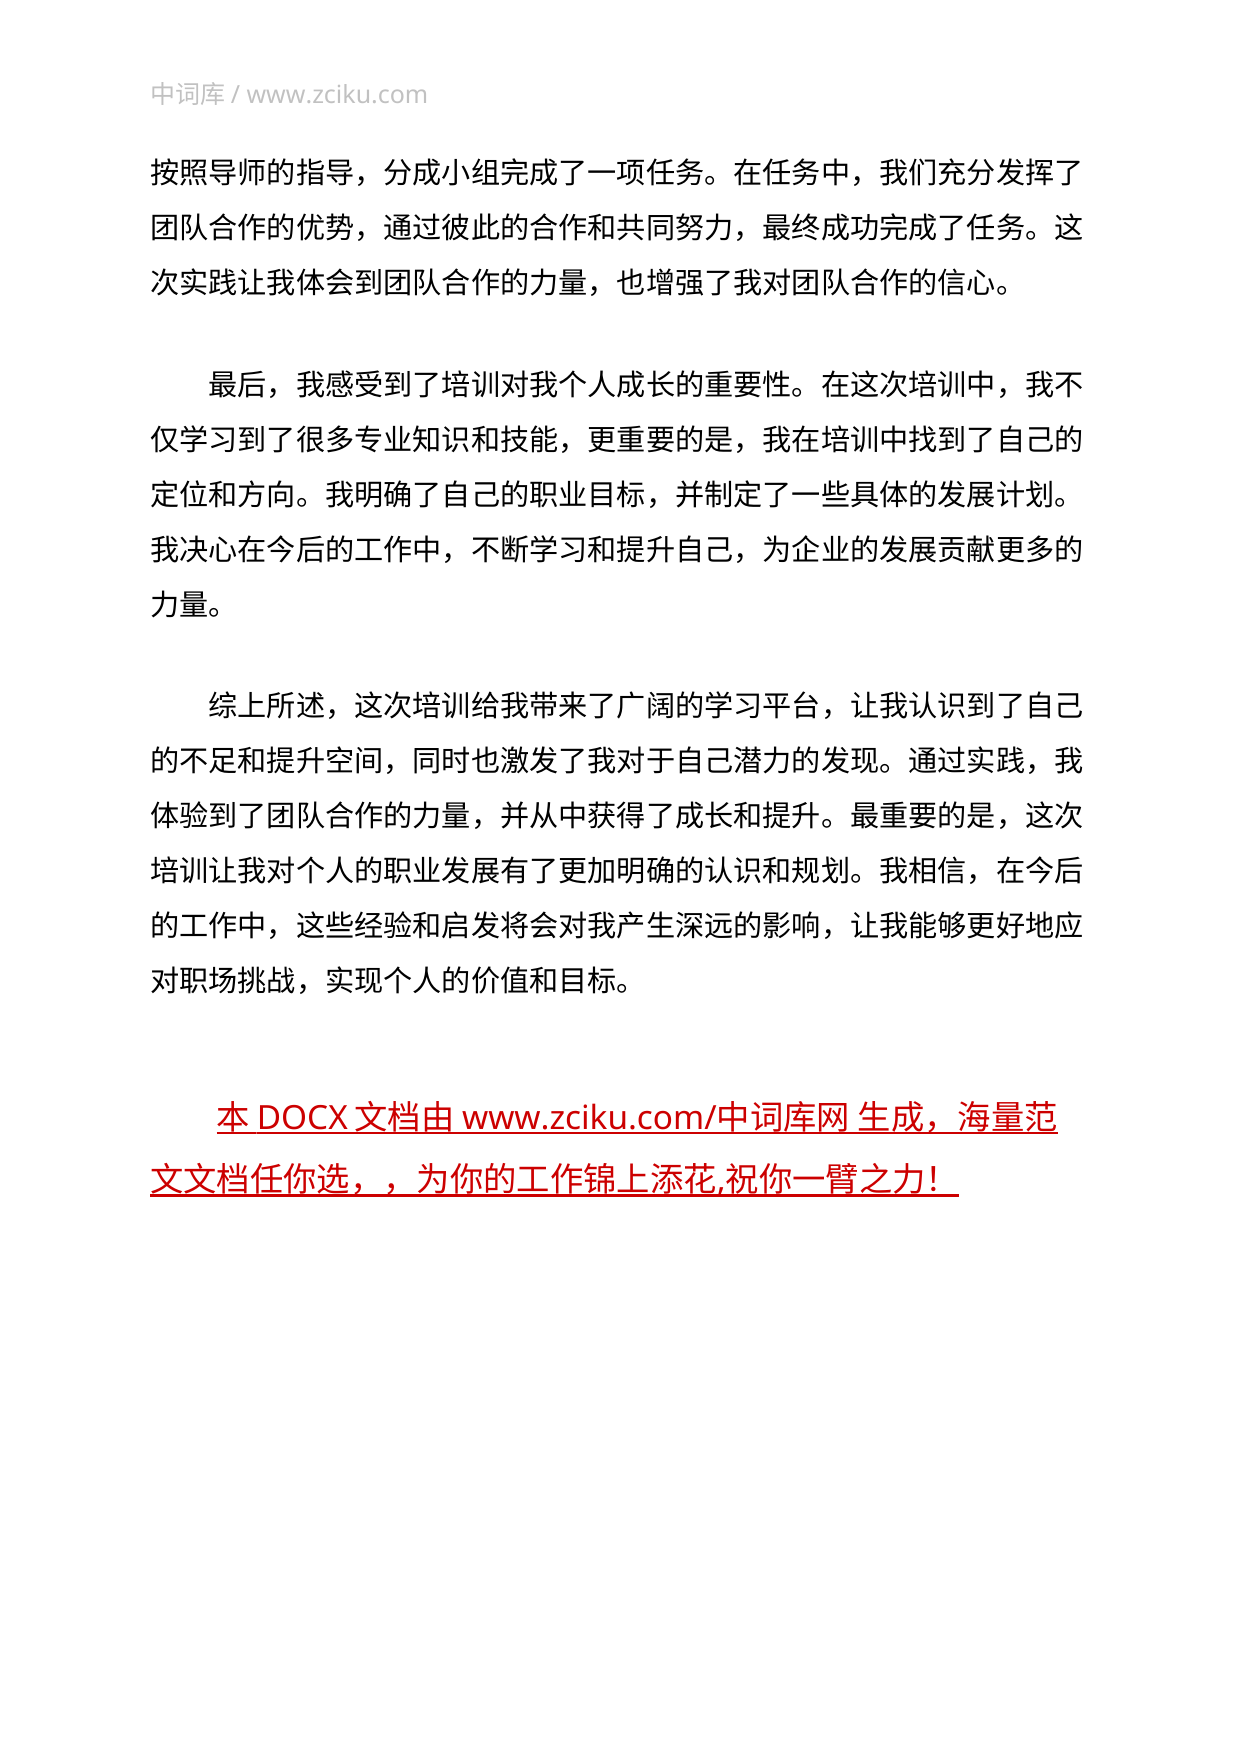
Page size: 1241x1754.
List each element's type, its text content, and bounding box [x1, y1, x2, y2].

text 本DOCX文档由 www.zciku.com/中词库网 生成，海量范文文档任你选，，为你的工作锦上添花,祝你一臂之力！ [150, 1090, 1090, 1202]
text 综上所述，这次培训给我带来了广阔的学习平台，让我认识到了自己的不足和提升空间，同时也激发了我对于自己潜力的发现。通过实践，我体验到了团队合作的力量，并从中获得了成长和提升。最重要的是，这次培训让我对个人的职业发展有了更加明确的认识和规划。我相信，在今后的工作中，这些经验和启发将会对我产生深远的影响，让我能够更好地应对职场挑战，实现个人的价值和目标。 [150, 683, 1090, 1000]
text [150, 150, 1090, 302]
text 最后，我感受到了培训对我个人成长的重要性。在这次培训中，我不仅学习到了很多专业知识和技能，更重要的是，我在培训中找到了自己的定位和方向。我明确了自己的职业目标，并制定了一些具体的发展计划。我决心在今后的工作中，不断学习和提升自己，为企业的发展贡献更多的力量。 [150, 362, 1090, 623]
